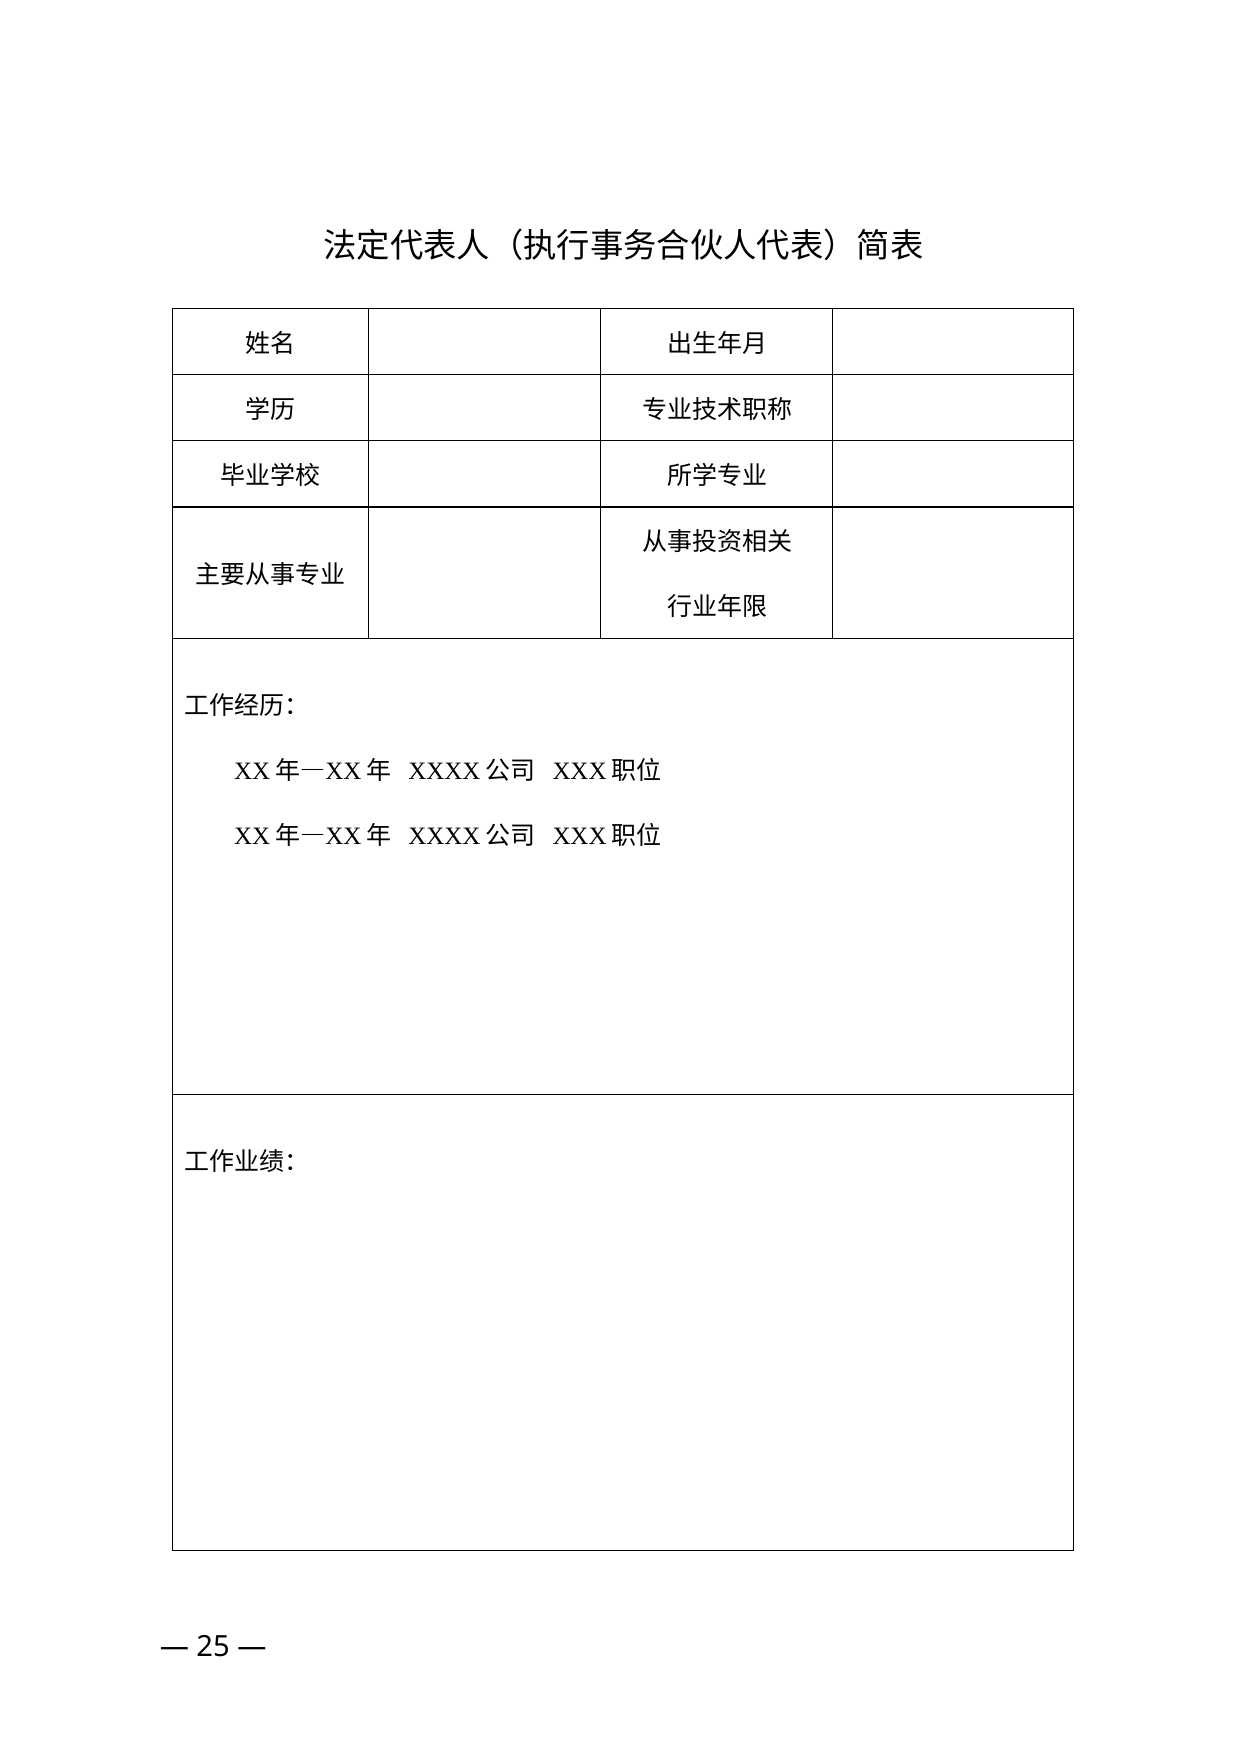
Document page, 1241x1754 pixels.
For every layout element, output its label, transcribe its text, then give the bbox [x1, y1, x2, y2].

table_cell [369, 375, 600, 440]
table_cell [833, 508, 1073, 637]
table_header 姓名 [173, 309, 368, 374]
table_cell [833, 375, 1073, 440]
table_cell 专业技术职称 [601, 375, 832, 440]
table_cell 从事投资相关 行业年限 [601, 508, 832, 637]
table_cell 工作经历： XX年—XX年 XXXX公司 XXX职位 XX年—XX年 XXXX公司 XXX职位 [173, 639, 1073, 1093]
table_header [833, 309, 1073, 374]
table_cell [833, 441, 1073, 506]
table_cell 所学专业 [601, 441, 832, 506]
table_cell 学历 [173, 375, 368, 440]
table_cell 毕业学校 [173, 441, 368, 506]
table_cell [369, 441, 600, 506]
text 法定代表人（执行事务合伙人代表）简表 [159, 211, 1087, 276]
table_cell [369, 508, 600, 637]
table_cell 工作业绩： 签名： 年 月 日 [173, 1095, 1073, 1549]
table_header 出生年月 [601, 309, 832, 374]
table_cell 主要从事专业 [173, 508, 368, 637]
table_header [369, 309, 600, 374]
